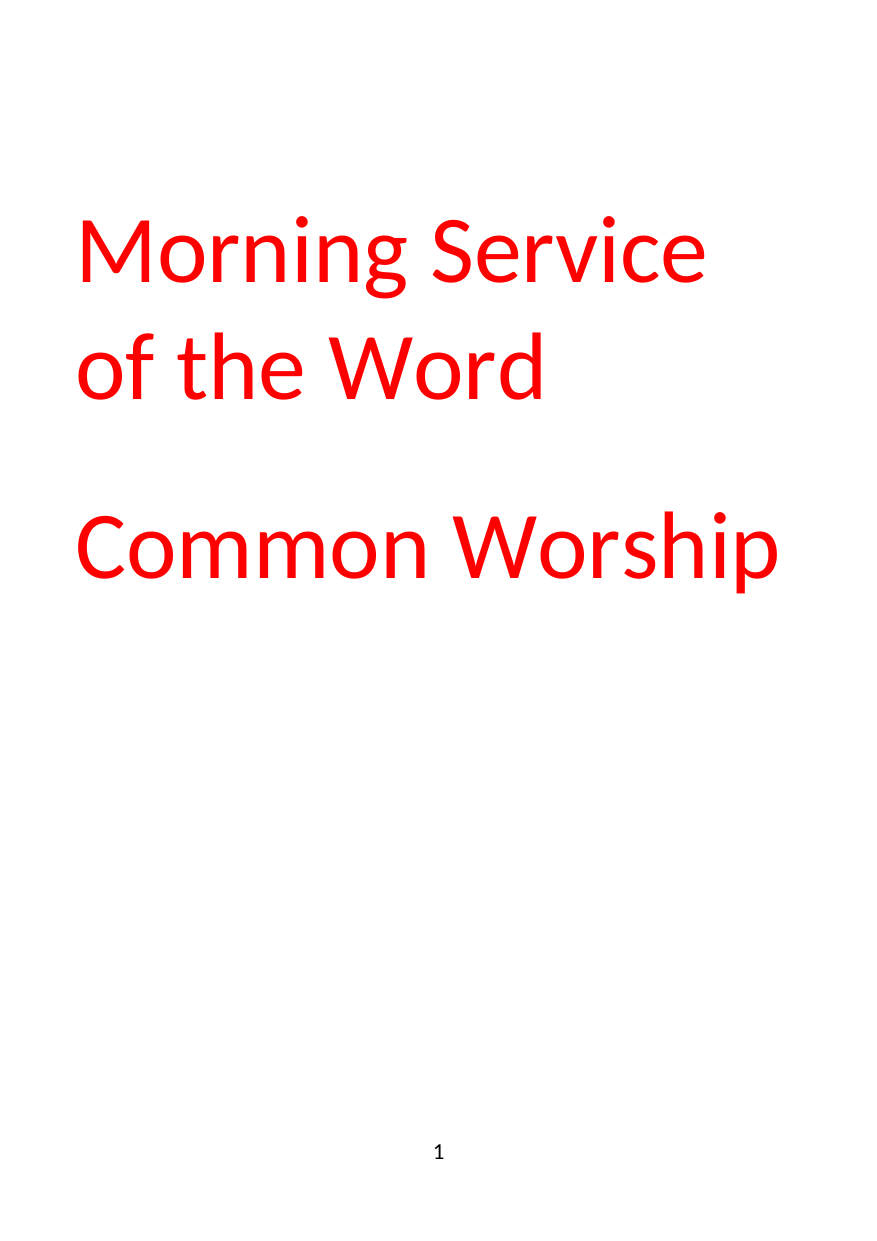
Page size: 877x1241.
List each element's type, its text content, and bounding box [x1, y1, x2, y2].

text Common Worship [75, 486, 802, 602]
text Morning Service of the Word [75, 189, 802, 423]
